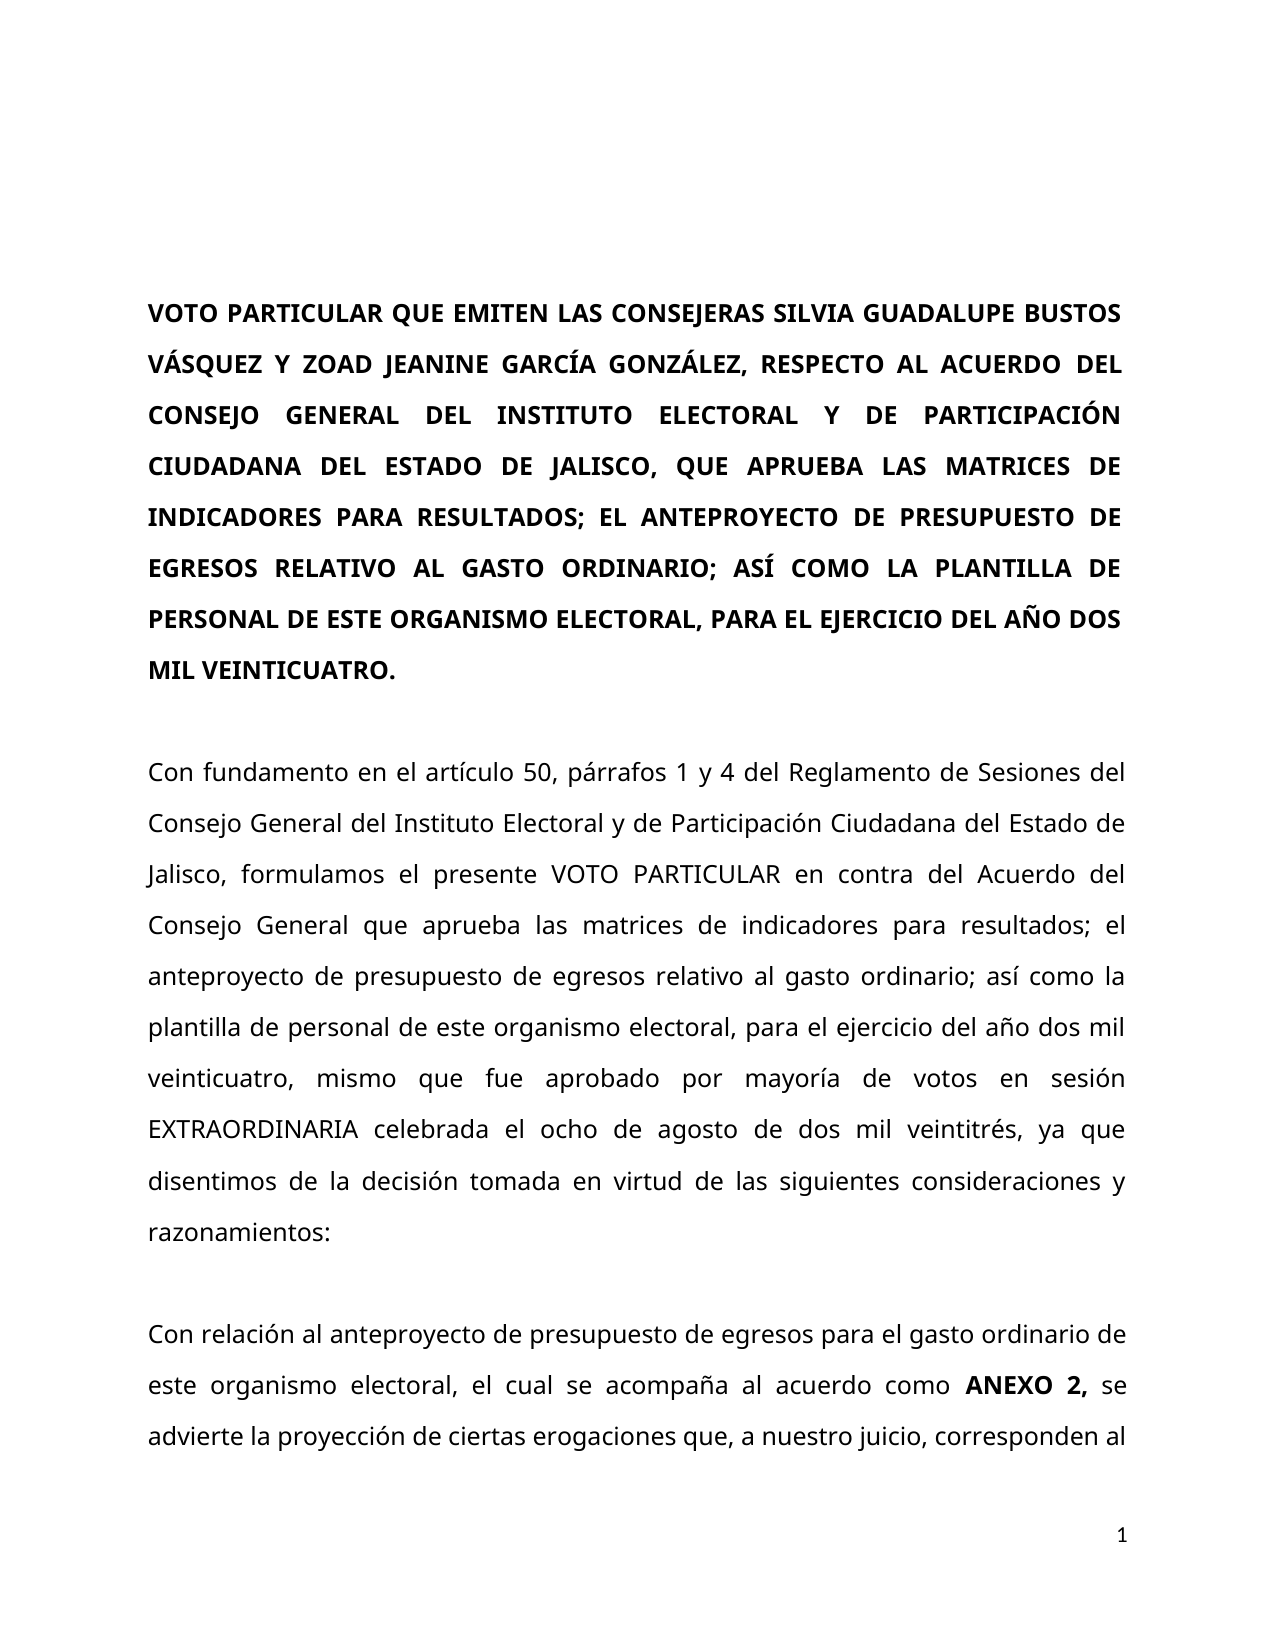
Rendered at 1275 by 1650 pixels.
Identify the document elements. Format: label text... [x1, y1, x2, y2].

text VOTO PARTICULAR QUE EMITEN LAS CONSEJERAS SILVIA GUADALUPE BUSTOS VÁSQUEZ Y ZOAD JEANINE GARCÍA GONZÁLEZ, RESPECTO AL ACUERDO DEL CONSEJO GENERAL DEL INSTITUTO ELECTORAL Y DE PARTICIPACIÓN CIUDADANA DEL ESTADO DE JALISCO, QUE APRUEBA LAS MATRICES DE INDICADORES PARA RESULTADOS; EL ANTEPROYECTO DE PRESUPUESTO DE EGRESOS RELATIVO AL GASTO ORDINARIO; ASÍ COMO LA PLANTILLA DE PERSONAL DE ESTE ORGANISMO ELECTORAL, PARA EL EJERCICIO DEL AÑO DOS MIL VEINTICUATRO. [148, 295, 1122, 687]
text Con fundamento en el artículo 50, párrafos 1 y 4 del Reglamento de Sesiones del Consejo General del Instituto Electoral y de Participación Ciudadana del Estado de Jalisco, formulamos el presente VOTO PARTICULAR en contra del Acuerdo del Consejo General que aprueba las matrices de indicadores para resultados; el anteproyecto de presupuesto de egresos relativo al gasto ordinario; así como la plantilla de personal de este organismo electoral, para el ejercicio del año dos mil veinticuatro, mismo que fue aprobado por mayoría de votos en sesión EXTRAORDINARIA celebrada el ocho de agosto de dos mil veintitrés, ya que disentimos de la decisión tomada en virtud de las siguientes consideraciones y razonamientos: [148, 755, 1127, 1248]
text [148, 1316, 1127, 1452]
